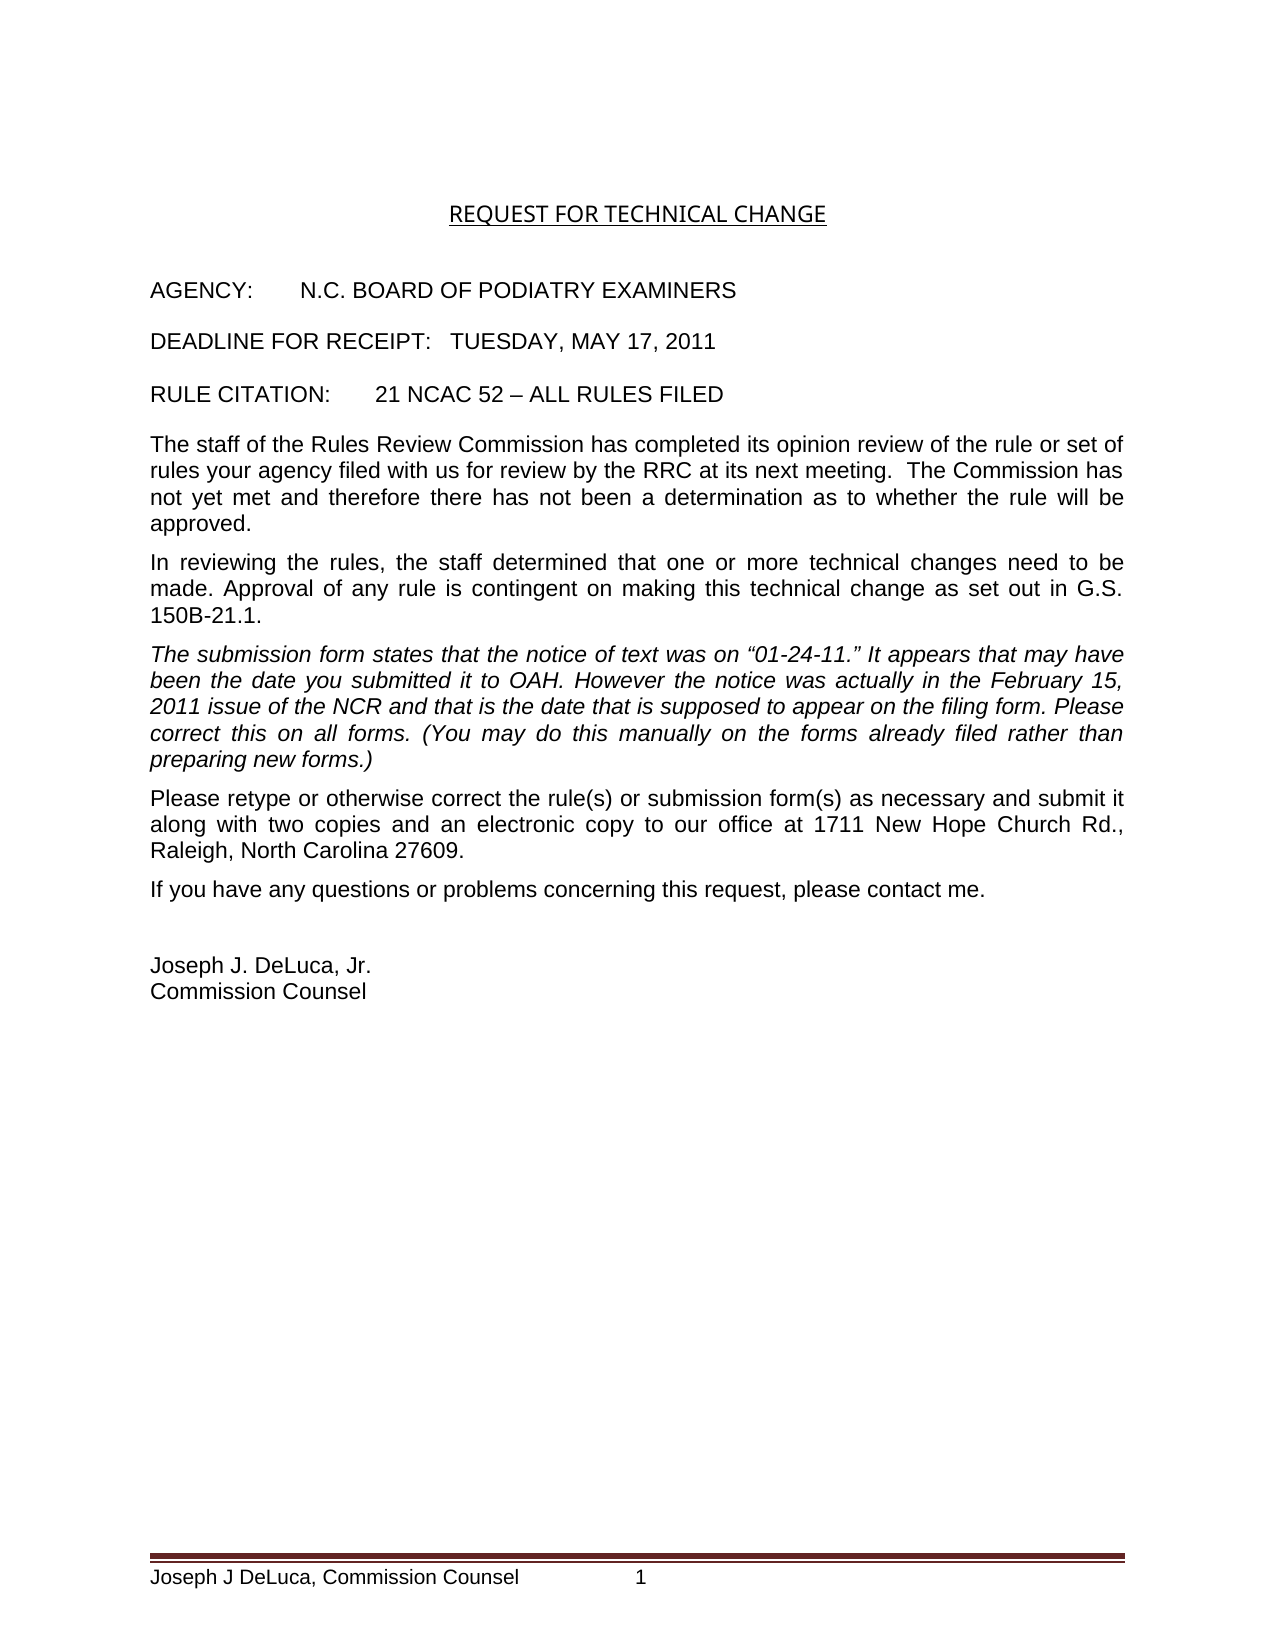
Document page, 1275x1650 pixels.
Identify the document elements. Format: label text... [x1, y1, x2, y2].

text RULE CITATION: 21 NCAC 52 – ALL RULES FILED [150, 381, 1125, 407]
text AGENCY: N.C. BOARD OF PODIATRY EXAMINERS [150, 277, 1125, 304]
text In reviewing the rules, the staff determined that one or more technical changes need to be made. Approval of any rule is contingent on making this technical change as set out in G.S. 150B-21.1. [150, 549, 1125, 628]
text If you have any questions or problems concerning this request, please contact me. [150, 876, 1125, 903]
text Please retype or otherwise correct the rule(s) or submission form(s) as necessary and submit it along with two copies and an electronic copy to our office at 1711 New Hope Church Rd., Raleigh, North Carolina 27609. [150, 785, 1125, 864]
text REQUEST FOR TECHNICAL CHANGE [150, 198, 1125, 229]
text DEADLINE FOR RECEIPT: TUESDAY, MAY 17, 2011 [150, 328, 1125, 354]
text The submission form states that the notice of text was on “01-24-11.” It appears that may have been the date you submitted it to OAH. However the notice was actually in the February 15, 2011 issue of the NCR and that is the date that is supposed to appear on the filing form. Please correct this on all forms. (You may do this manually on the forms already filed rather than preparing new forms.) [150, 641, 1125, 772]
text The staff of the Rules Review Commission has completed its opinion review of the rule or set of rules your agency filed with us for review by the RRC at its next meeting. The Commission has not yet met and therefore there has not been a determination as to whether the rule will be approved. [150, 431, 1125, 536]
text Joseph J. DeLuca, Jr. [150, 952, 1125, 978]
text Commission Counsel [150, 978, 1125, 1004]
